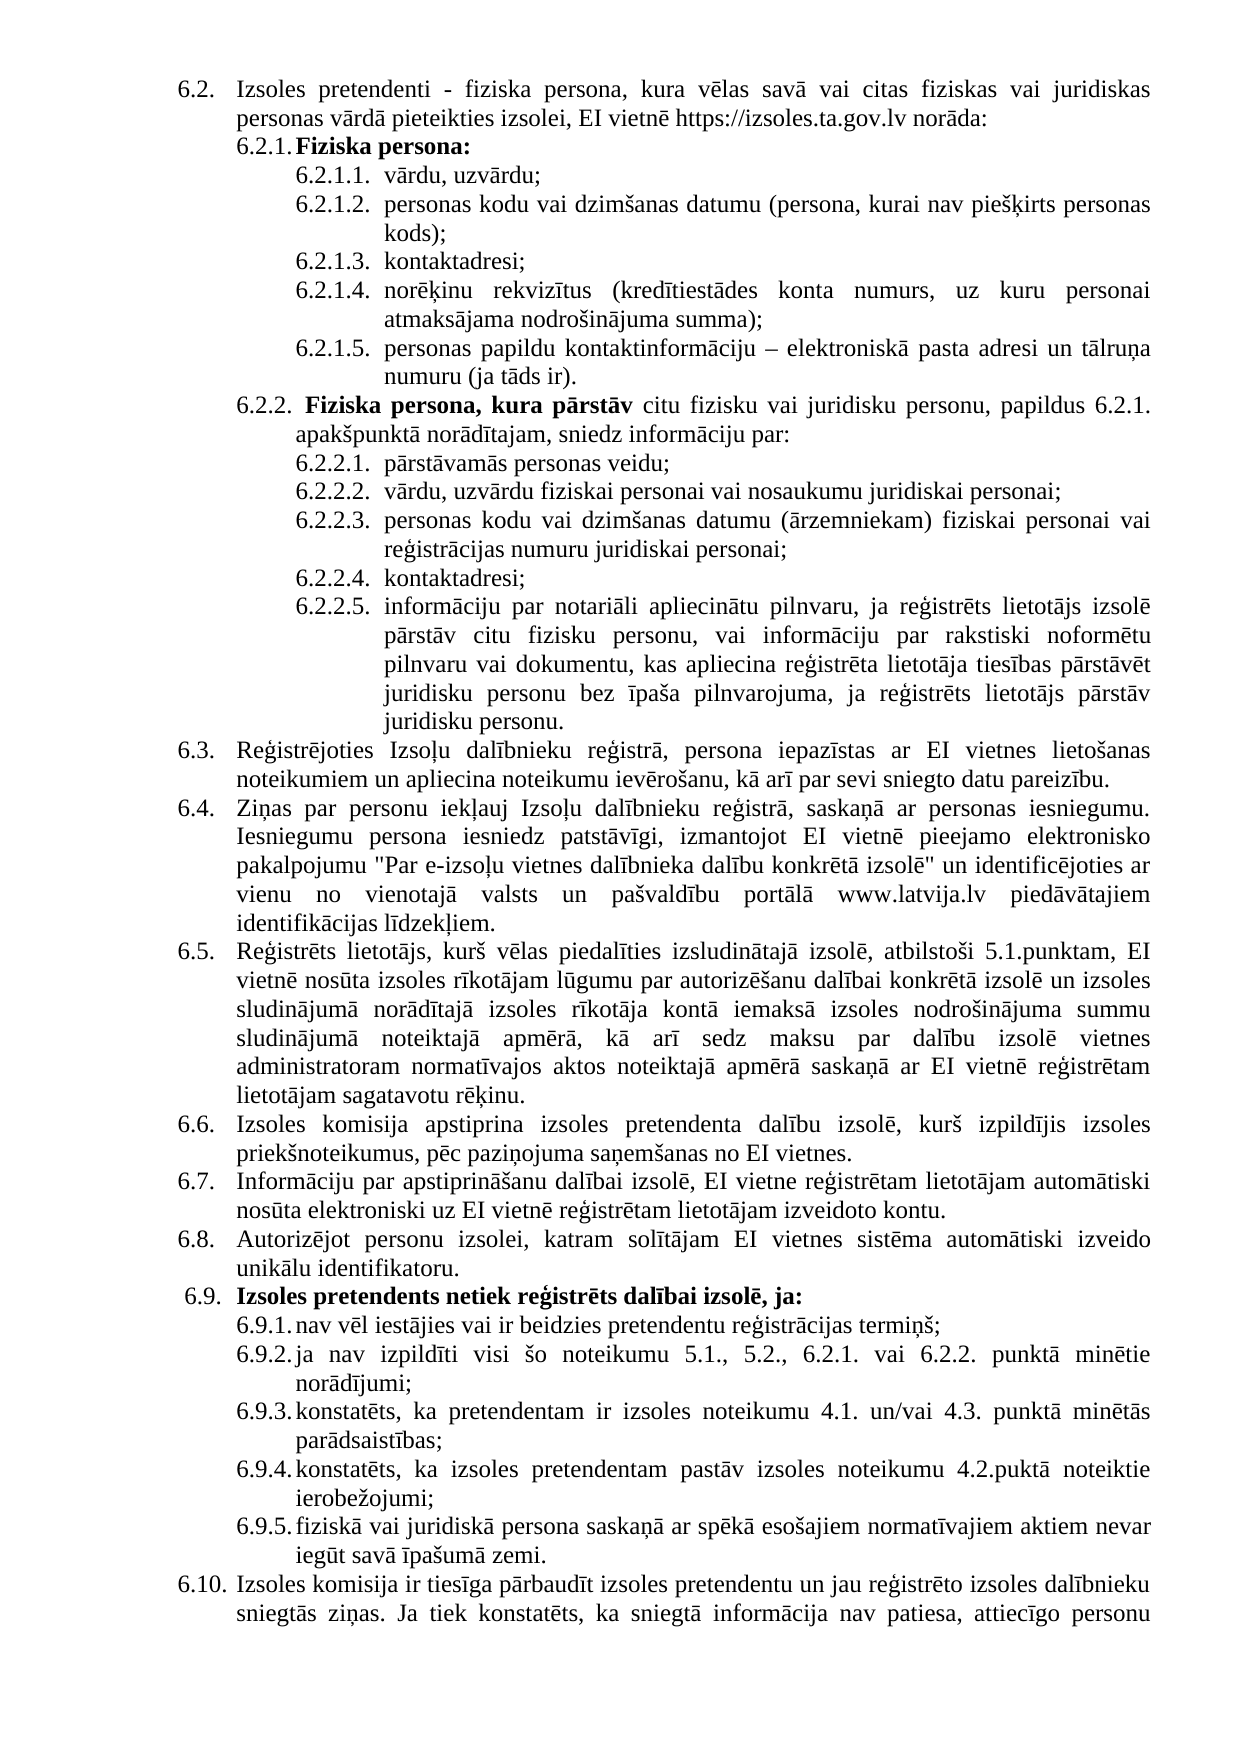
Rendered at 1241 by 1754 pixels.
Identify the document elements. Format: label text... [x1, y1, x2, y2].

list Izsoles pretendenti - fiziska persona, kura vēlas savā vai citas fiziskas vai juridiskas personas vārdā pieteikties izsolei, EI vietnē https://izsoles.ta.gov.lv norāda: [177, 74, 1152, 131]
list kontaktadresi; [295, 246, 1152, 275]
list Ziņas par personu iekļauj Izsoļu dalībnieku reģistrā, saskaņā ar personas iesniegumu. Iesniegumu persona iesniedz patstāvīgi, izmantojot EI vietnē pieejamo elektronisko pakalpojumu "Par e-izsoļu vietnes dalībnieka dalību konkrētā izsolē" un identificējoties ar vienu no vienotajā valsts un pašvaldību portālā www.latvija.lv piedāvātajiem identifikācijas līdzekļiem. [177, 793, 1152, 936]
list kontaktadresi; [295, 563, 1152, 591]
list personas kodu vai dzimšanas datumu (persona, kurai nav piešķirts personas kods); [295, 189, 1152, 246]
list Informāciju par apstiprināšanu dalībai izsolē, EI vietne reģistrētam lietotājam automātiski nosūta elektroniski uz EI vietnē reģistrētam lietotājam izveidoto kontu. [177, 1166, 1152, 1224]
list Izsoles komisija apstiprina izsoles pretendenta dalību izsolē, kurš izpildījis izsoles priekšnoteikumus, pēc paziņojuma saņemšanas no EI vietnes. [177, 1109, 1152, 1166]
list vārdu, uzvārdu fiziskai personai vai nosaukumu juridiskai personai; [295, 476, 1152, 505]
list konstatēts, ka pretendentam ir izsoles noteikumu 4.1. un/vai 4.3. punktā minētās parādsaistības; [236, 1396, 1152, 1454]
list Fiziska persona, kura pārstāv citu fizisku vai juridisku personu, papildus 6.2.1. apakšpunktā norādītajam, sniedz informāciju par: [236, 390, 1152, 448]
list norēķinu rekvizītus (kredītiestādes konta numurs, uz kuru personai atmaksājama nodrošinājuma summa); [295, 275, 1152, 333]
list personas papildu kontaktinformāciju – elektroniskā pasta adresi un tālruņa numuru (ja tāds ir). [295, 333, 1152, 390]
list Reģistrējoties Izsoļu dalībnieku reģistrā, persona iepazīstas ar EI vietnes lietošanas noteikumiem un apliecina noteikumu ievērošanu, kā arī par sevi sniegto datu pareizību. [177, 735, 1152, 793]
list pārstāvamās personas veidu; [295, 448, 1152, 476]
list fiziskā vai juridiskā persona saskaņā ar spēkā esošajiem normatīvajiem aktiem nevar iegūt savā īpašumā zemi. [236, 1511, 1152, 1569]
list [177, 1569, 1152, 1626]
list nav vēl iestājies vai ir beidzies pretendentu reģistrācijas termiņš; [236, 1310, 1152, 1339]
list Reģistrēts lietotājs, kurš vēlas piedalīties izsludinātajā izsolē, atbilstoši 5.1.punktam, EI vietnē nosūta izsoles rīkotājam lūgumu par autorizēšanu dalībai konkrētā izsolē un izsoles sludinājumā norādītajā izsoles rīkotāja kontā iemaksā izsoles nodrošinājuma summu sludinājumā noteiktajā apmērā, kā arī sedz maksu par dalību izsolē vietnes administratoram normatīvajos aktos noteiktajā apmērā saskaņā ar EI vietnē reģistrētam lietotājam sagatavotu rēķinu. [177, 936, 1152, 1109]
list konstatēts, ka izsoles pretendentam pastāv izsoles noteikumu 4.2.puktā noteiktie ierobežojumi; [236, 1454, 1152, 1511]
list Izsoles pretendents netiek reģistrēts dalībai izsolē, ja: [184, 1281, 1152, 1310]
list vārdu, uzvārdu; [295, 160, 1152, 189]
list informāciju par notariāli apliecinātu pilnvaru, ja reģistrēts lietotājs izsolē pārstāv citu fizisku personu, vai informāciju par rakstiski noformētu pilnvaru vai dokumentu, kas apliecina reģistrēta lietotāja tiesības pārstāvēt juridisku personu bez īpaša pilnvarojuma, ja reģistrēts lietotājs pārstāv juridisku personu. [295, 591, 1152, 735]
list Autorizējot personu izsolei, katram solītājam EI vietnes sistēma automātiski izveido unikālu identifikatoru. [177, 1224, 1152, 1281]
list Fiziska persona: [236, 131, 1152, 160]
list personas kodu vai dzimšanas datumu (ārzemniekam) fiziskai personai vai reģistrācijas numuru juridiskai personai; [295, 505, 1152, 563]
list ja nav izpildīti visi šo noteikumu 5.1., 5.2., 6.2.1. vai 6.2.2. punktā minētie norādījumi; [236, 1339, 1152, 1396]
